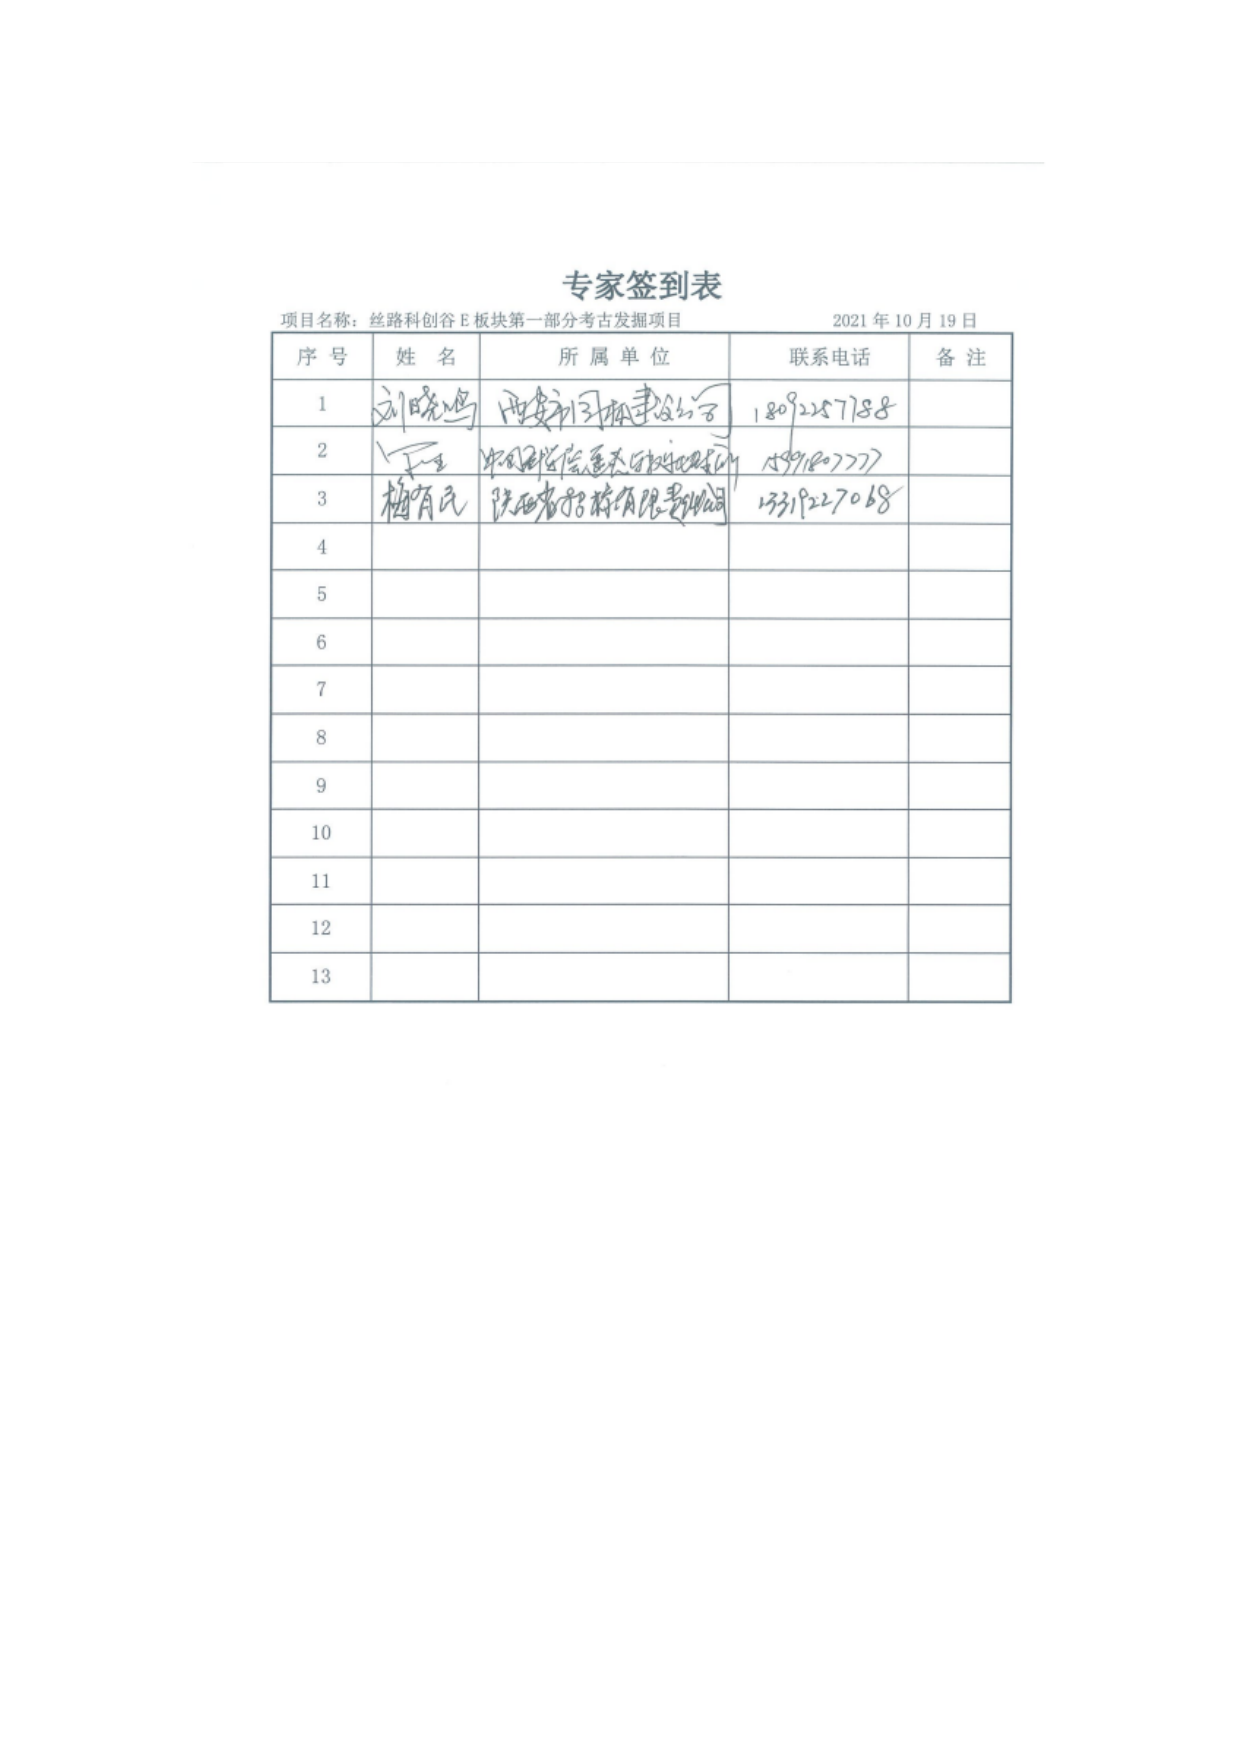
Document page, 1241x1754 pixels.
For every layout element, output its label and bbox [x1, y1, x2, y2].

picture [187, 162, 1053, 1163]
